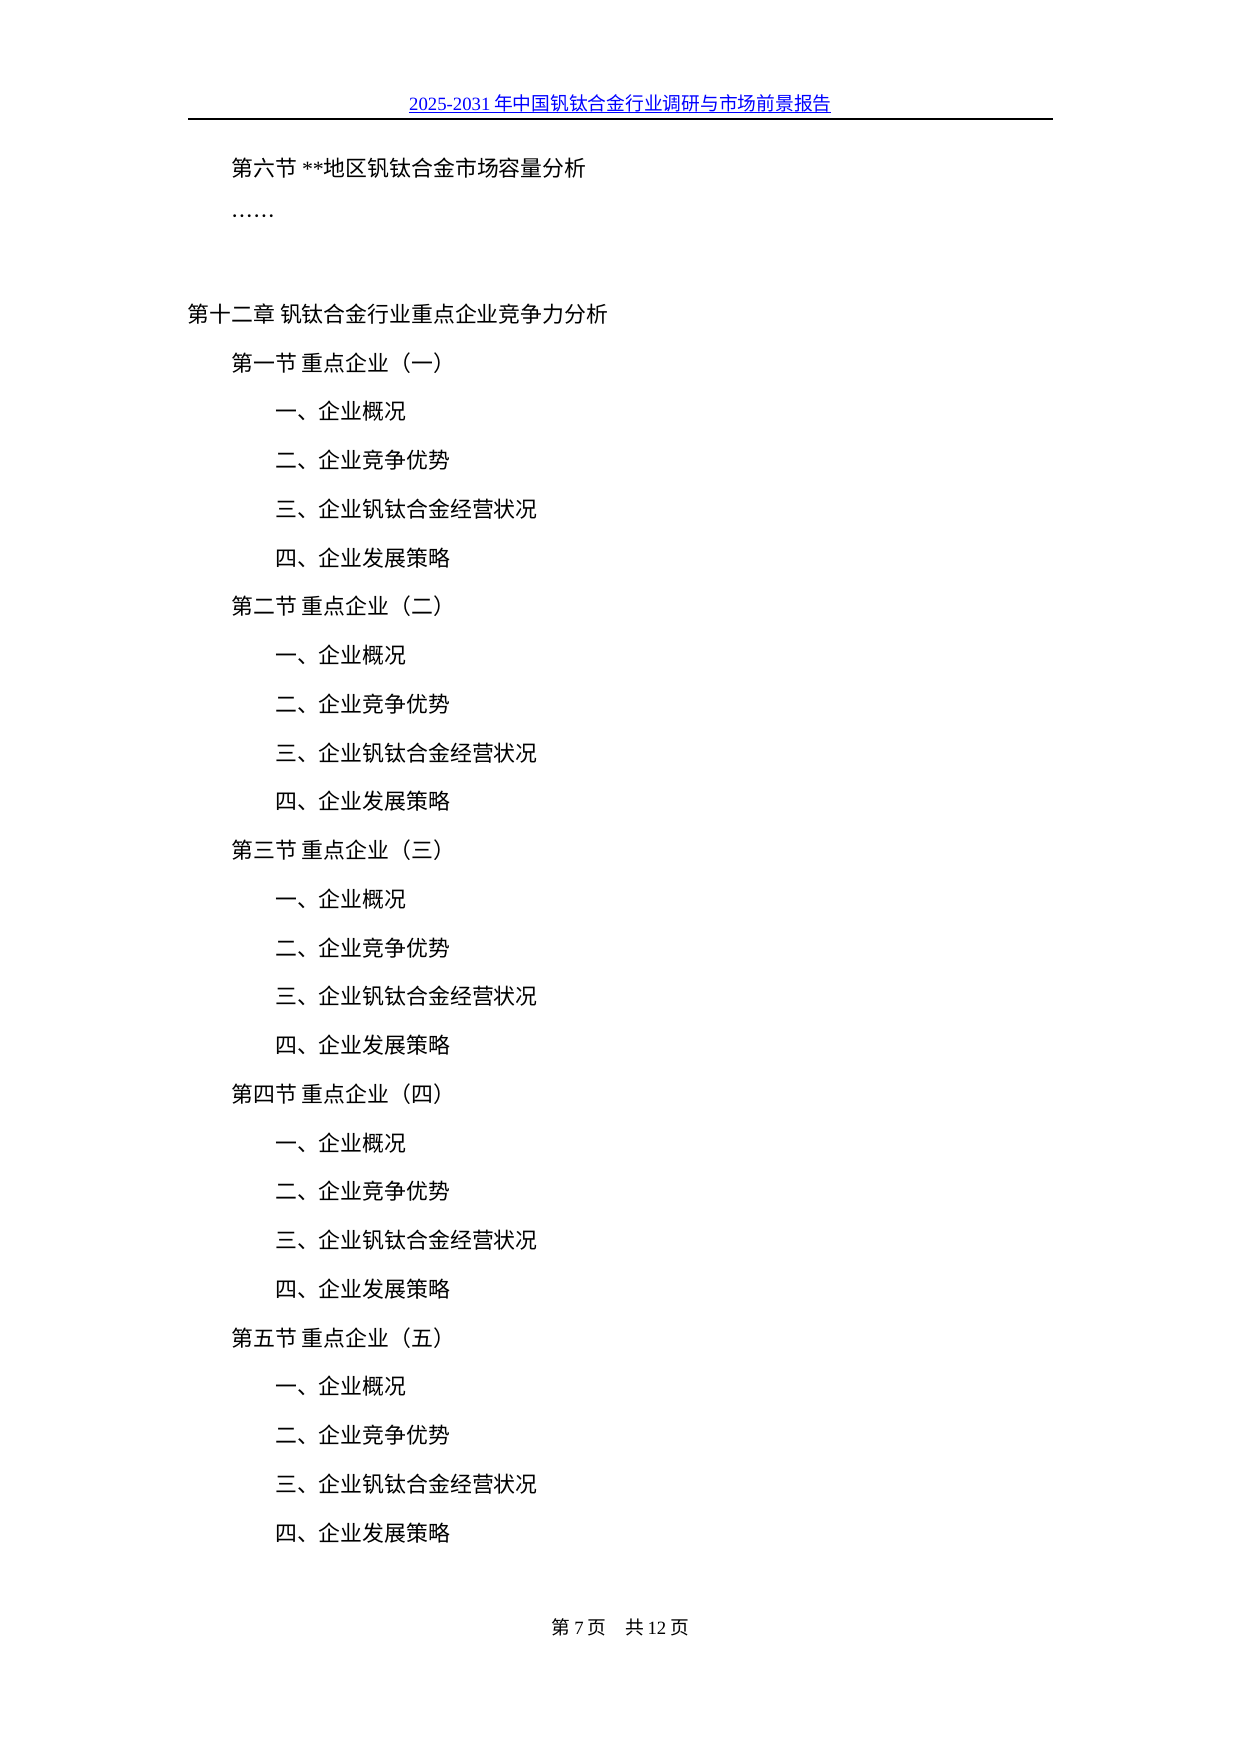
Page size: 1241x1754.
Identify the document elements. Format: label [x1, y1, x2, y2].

text [187, 150, 1053, 1548]
